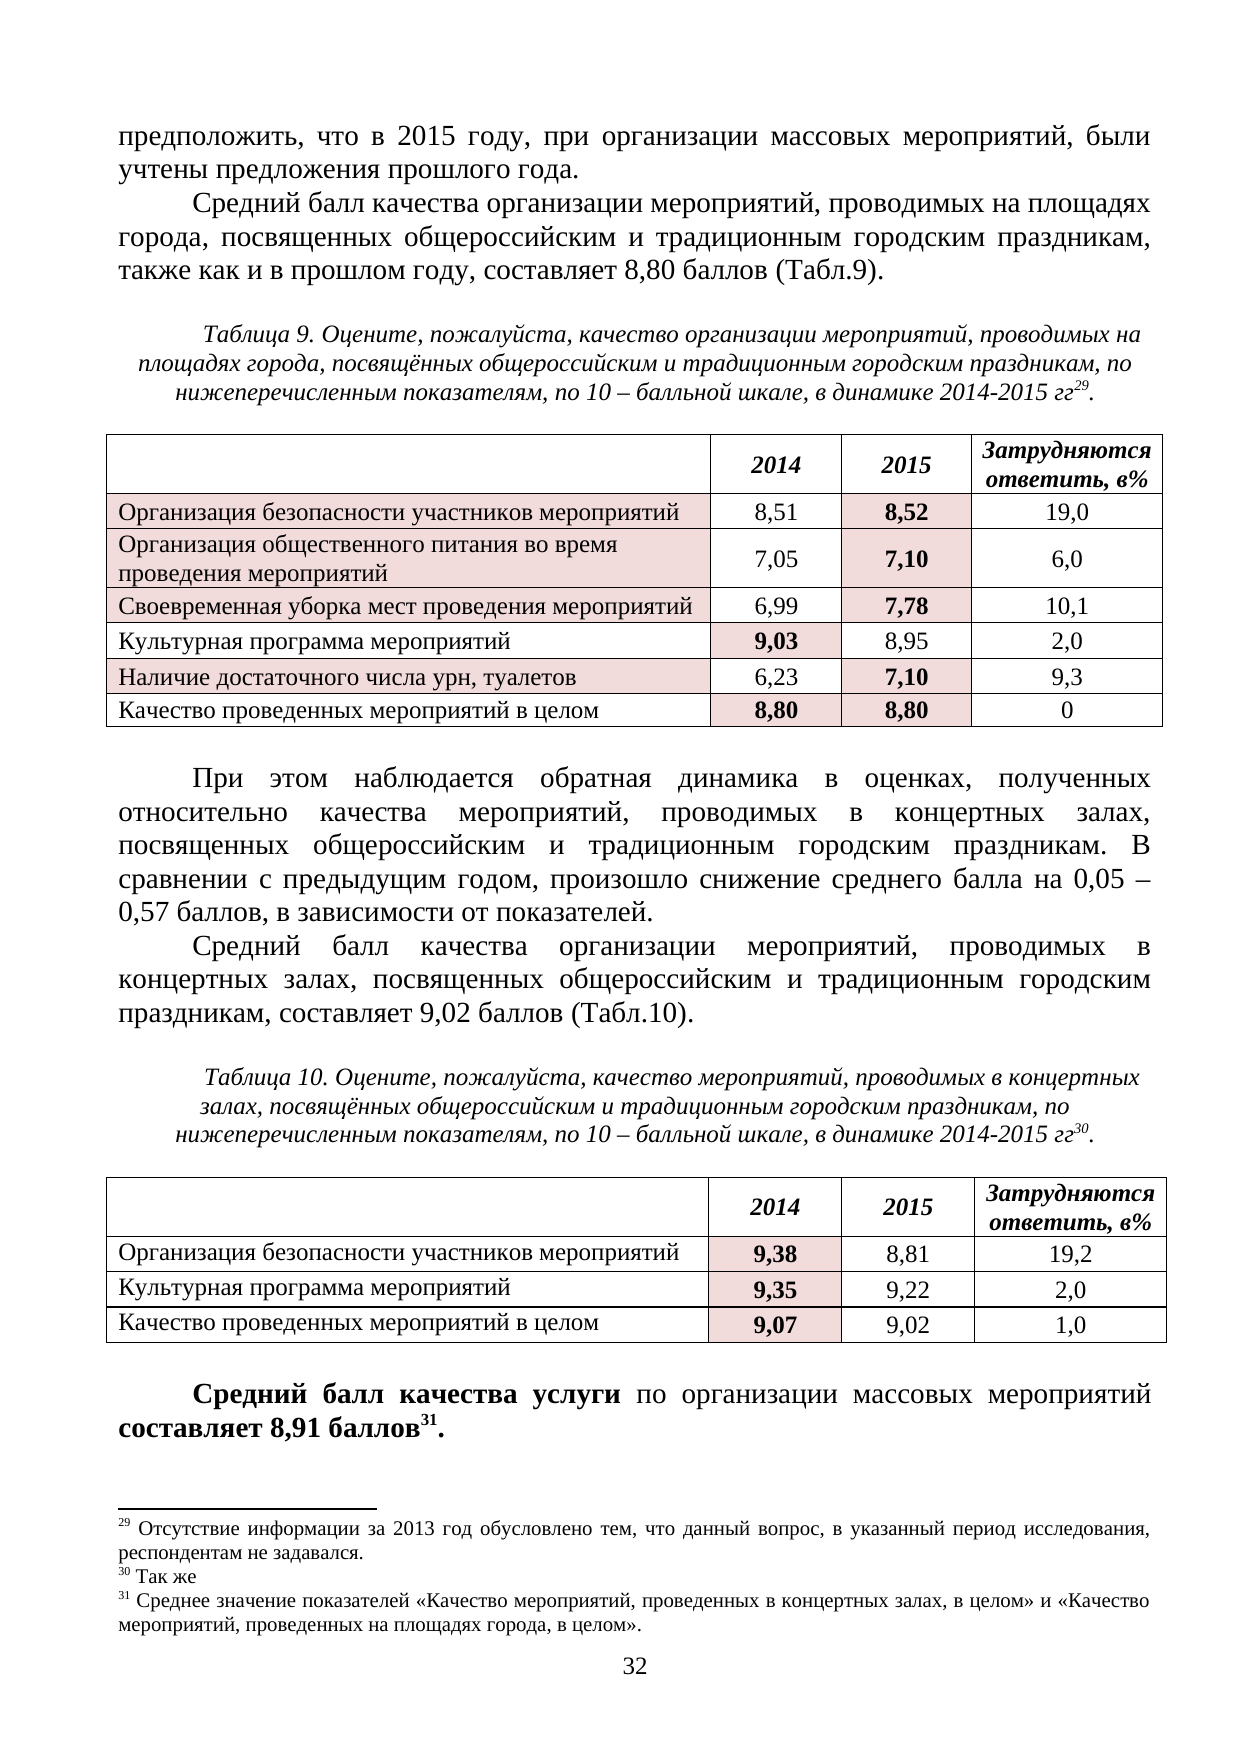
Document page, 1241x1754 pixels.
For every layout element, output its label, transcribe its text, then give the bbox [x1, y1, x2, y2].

table_cell Качество проведенных мероприятий в целом [107, 694, 710, 726]
table_cell 9,38 [709, 1237, 841, 1271]
table_header 2014 [711, 435, 841, 493]
table_cell 9,02 [842, 1308, 974, 1342]
table_cell 0 [972, 694, 1162, 726]
table_cell 2,0 [975, 1272, 1166, 1306]
table_cell 6,23 [711, 659, 841, 693]
text Средний балл качества организации мероприятий, проводимых в концертных залах, посвященных общероссийским и традиционным городским праздникам, составляет 9,02 баллов (Табл.10). [118, 928, 1152, 1028]
text При этом наблюдается обратная динамика в оценках, полученных относительно качества мероприятий, проводимых в концертных залах, посвященных общероссийским и традиционным городским праздникам. В сравнении с предыдущим годом, произошло снижение среднего балла на 0,05 – 0,57 баллов, в зависимости от показателей. [118, 760, 1152, 928]
table_cell 7,05 [711, 529, 841, 587]
table_cell 7,10 [842, 659, 971, 693]
text Средний балл качества услуги по организации массовых мероприятий составляет 8,91 баллов. [118, 1376, 1152, 1443]
table_cell 8,95 [842, 623, 971, 658]
table_cell 2,0 [972, 623, 1162, 658]
table_cell 7,10 [842, 529, 971, 587]
table_cell 7,78 [842, 588, 971, 622]
table_header 2015 [842, 1178, 974, 1236]
table_header [107, 435, 710, 493]
table_cell Организация безопасности участников мероприятий [107, 1237, 708, 1271]
table_cell Организация общественного питания во время проведения мероприятий [107, 529, 710, 587]
table_cell Культурная программа мероприятий [107, 1272, 708, 1306]
text Таблица 9. Оцените, пожалуйста, качество организации мероприятий, проводимых на площадях города, посвящённых общероссийским и традиционным городским праздникам, по нижеперечисленным показателям, по 10 – балльной шкале, в динамике 2014-2015 гг. [118, 319, 1152, 406]
table_cell 8,51 [711, 494, 841, 528]
text Средний балл качества организации мероприятий, проводимых на площадях города, посвященных общероссийским и традиционным городским праздникам, также как и в прошлом году, составляет 8,80 баллов (Табл.9). [118, 185, 1152, 286]
table_cell Своевременная уборка мест проведения мероприятий [107, 588, 710, 622]
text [118, 118, 1152, 185]
table_cell 10,1 [972, 588, 1162, 622]
table_cell 9,35 [709, 1272, 841, 1306]
table_cell 9,3 [972, 659, 1162, 693]
table_cell Наличие достаточного числа урн, туалетов [107, 659, 710, 693]
table_header 2015 [842, 435, 971, 493]
table_cell 8,80 [711, 694, 841, 726]
table_cell 8,52 [842, 494, 971, 528]
table_header Затрудняются ответить, в% [972, 435, 1162, 493]
table_cell Организация безопасности участников мероприятий [107, 494, 710, 528]
table_cell 6,99 [711, 588, 841, 622]
table_cell 19,0 [972, 494, 1162, 528]
table_cell 6,0 [972, 529, 1162, 587]
table_cell Качество проведенных мероприятий в целом [107, 1308, 708, 1342]
table_cell 9,22 [842, 1272, 974, 1306]
table_cell 8,80 [842, 694, 971, 726]
table_cell 1,0 [975, 1308, 1166, 1342]
table_cell Культурная программа мероприятий [107, 623, 710, 658]
table_cell 8,81 [842, 1237, 974, 1271]
table_cell 9,07 [709, 1308, 841, 1342]
table_header [107, 1178, 708, 1236]
text Таблица 10. Оцените, пожалуйста, качество мероприятий, проводимых в концертных залах, посвящённых общероссийским и традиционным городским праздникам, по нижеперечисленным показателям, по 10 – балльной шкале, в динамике 2014-2015 гг. [118, 1062, 1152, 1148]
table_header Затрудняются ответить, в% [975, 1178, 1166, 1236]
table_header 2014 [709, 1178, 841, 1236]
table_cell 19,2 [975, 1237, 1166, 1271]
table_cell 9,03 [711, 623, 841, 658]
